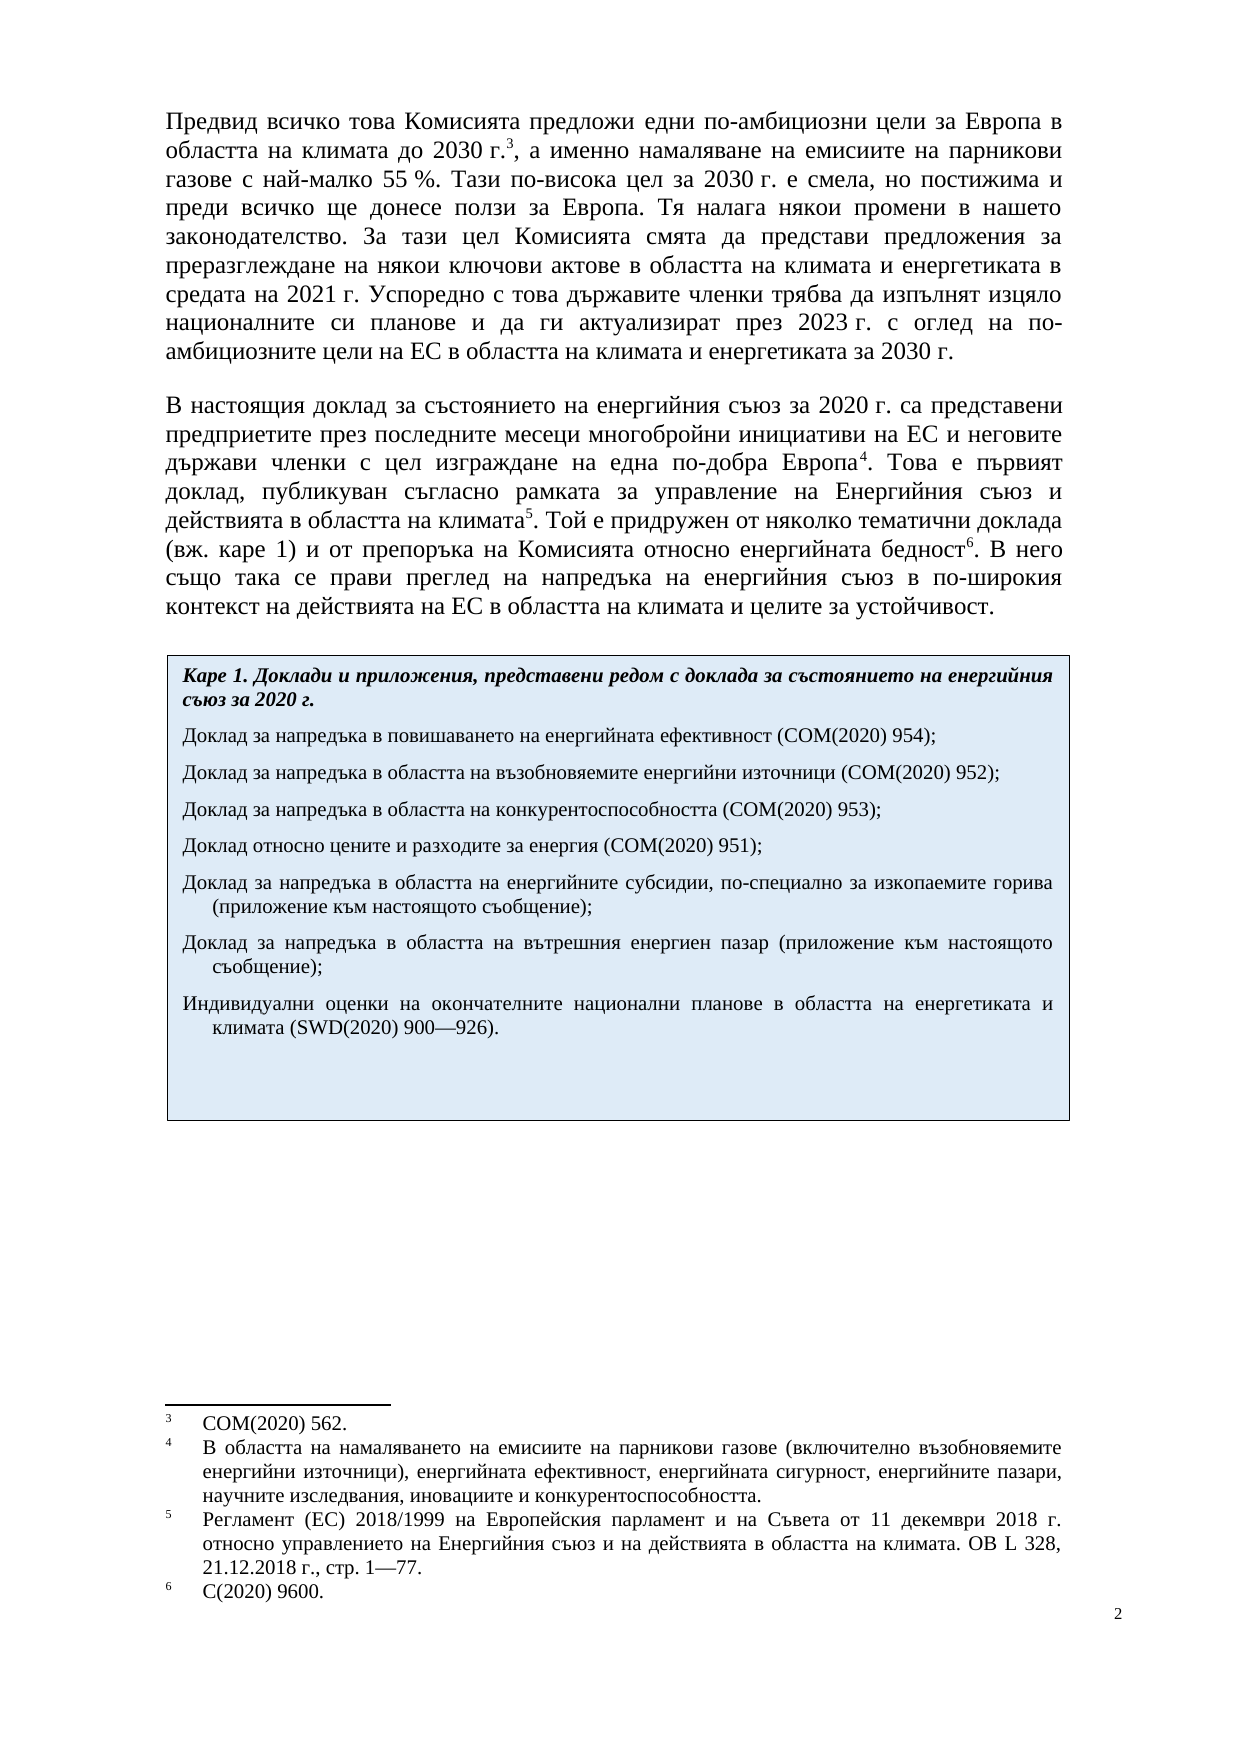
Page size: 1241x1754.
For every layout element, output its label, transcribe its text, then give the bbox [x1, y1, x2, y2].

text Предвид всичко това Комисията предложи едни по-амбициозни цели за Европа в областта на климата до 2030 г., а именно намаляване на емисиите на парникови газове с най-малко 55 %. Тази по-висока цел за 2030 г. е смела, но постижима и преди всичко ще донесе ползи за Европа. Тя налага някои промени в нашето законодателство. За тази цел Комисията смята да представи предложения за преразглеждане на някои ключови актове в областта на климата и енергетиката в средата на 2021 г. Успоредно с това държавите членки трябва да изпълнят изцяло националните си планове и да ги актуализират през 2023 г. с оглед на по-амбициозните цели на ЕС в областта на климата и енергетиката за 2030 г. [165, 106, 1063, 365]
text В настоящия доклад за състоянието на енергийния съюз за 2020 г. са представени предприетите през последните месеци многобройни инициативи на ЕС и неговите държави членки с цел изграждане на една по-добра Европа. Това е първият доклад, публикуван съгласно рамката за управление на Енергийния съюз и действията в областта на климата. Той е придружен от няколко тематични доклада (вж. каре 1) и от препоръка на Комисията относно енергийната бедност. В него също така се прави преглед на напредъка на енергийния съюз в по-широкия контекст на действията на ЕС в областта на климата и целите за устойчивост. [165, 390, 1063, 620]
